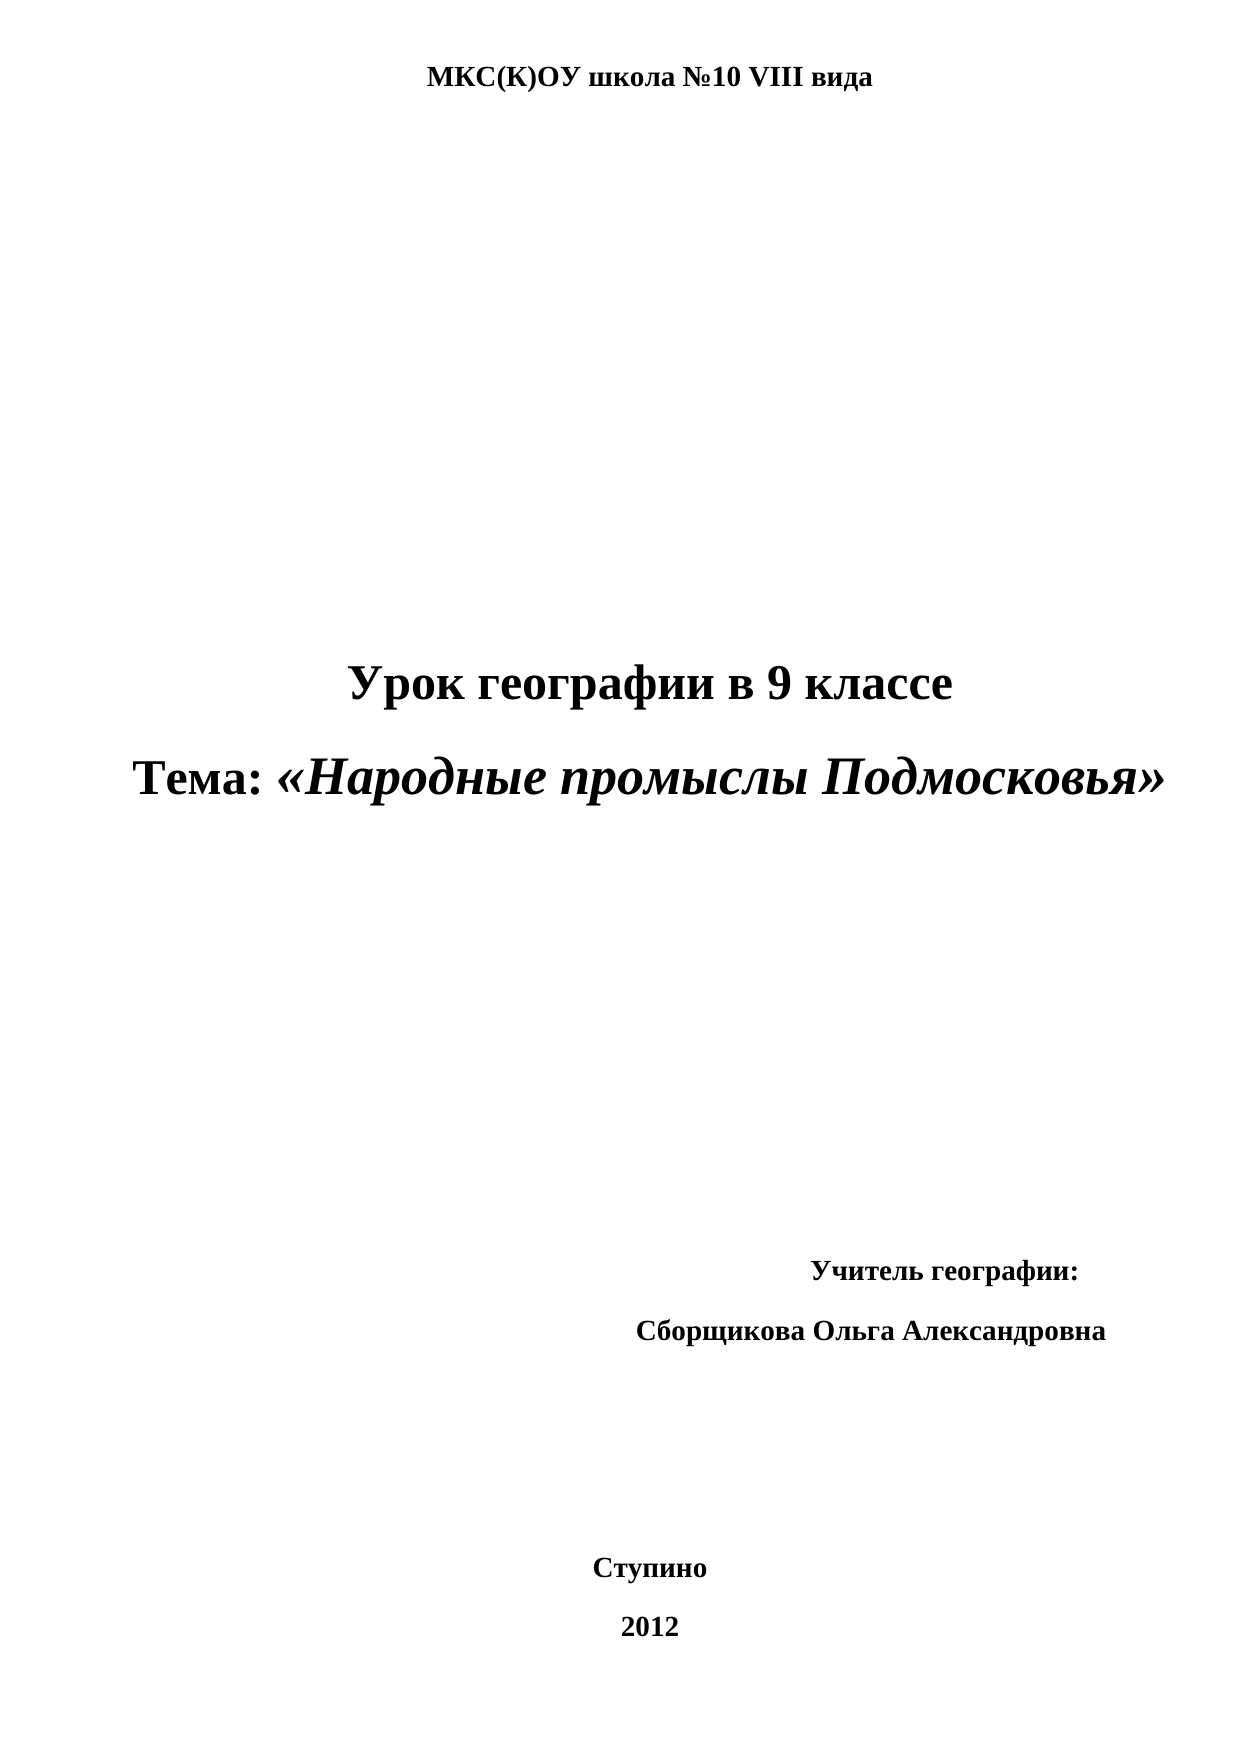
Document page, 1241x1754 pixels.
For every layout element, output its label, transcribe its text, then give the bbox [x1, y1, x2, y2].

text Тема: «Народные промыслы Подмосковья» [118, 740, 1181, 807]
text Сборщикова Ольга Александровна [487, 1313, 1181, 1346]
text МКС(К)ОУ школа №10 VIII вида [118, 59, 1181, 93]
text 2012 [118, 1609, 1181, 1643]
text Ступино [118, 1550, 1181, 1584]
text Учитель географии: [634, 1253, 1181, 1287]
text Урок географии в 9 классе [118, 653, 1181, 710]
